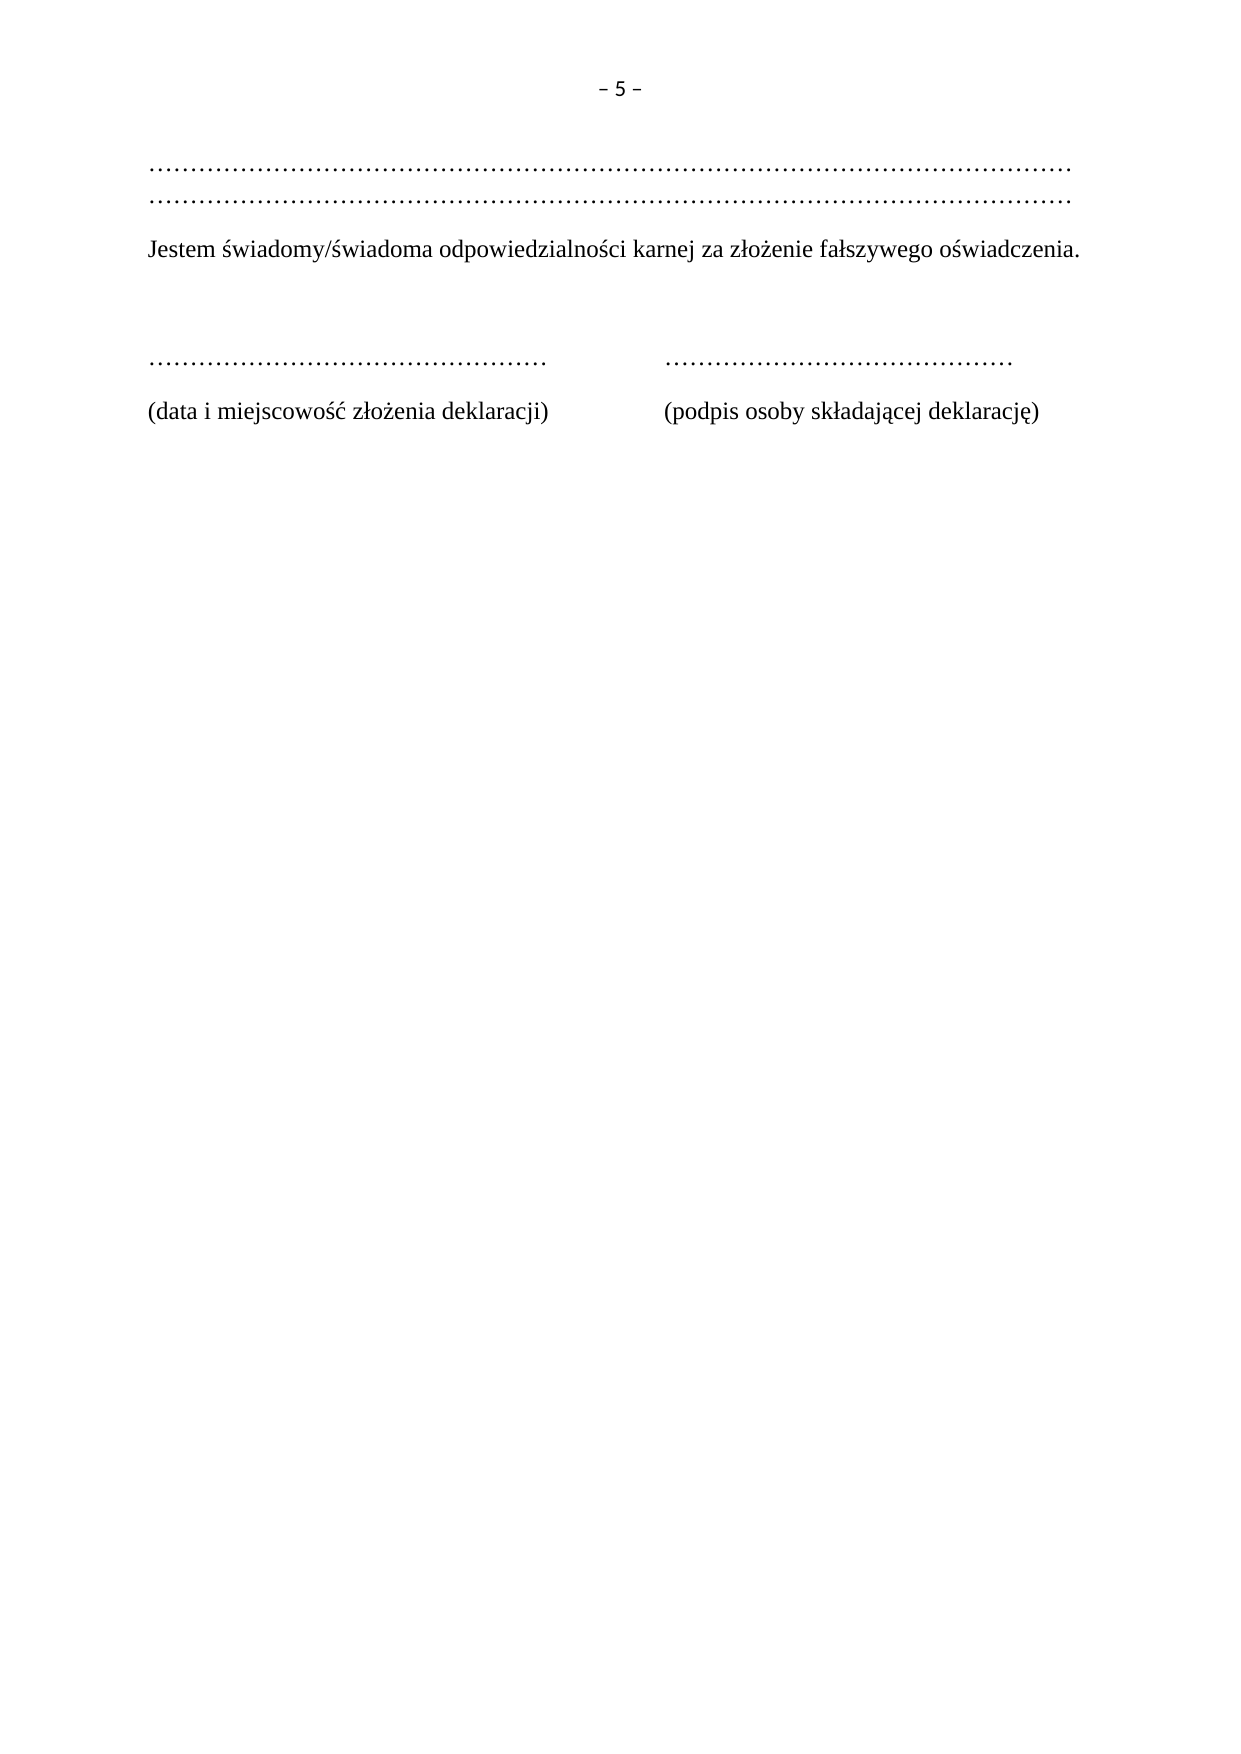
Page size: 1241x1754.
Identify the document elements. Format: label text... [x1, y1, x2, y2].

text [148, 148, 1093, 209]
text (data i miejscowość złożenia deklaracji) (podpis osoby składającej deklarację) [148, 396, 1093, 425]
text Jestem świadomy/świadoma odpowiedzialności karnej za złożenie fałszywego oświadczenia. [148, 234, 1093, 263]
text ………………………………………… …………………………………… [148, 342, 1093, 371]
